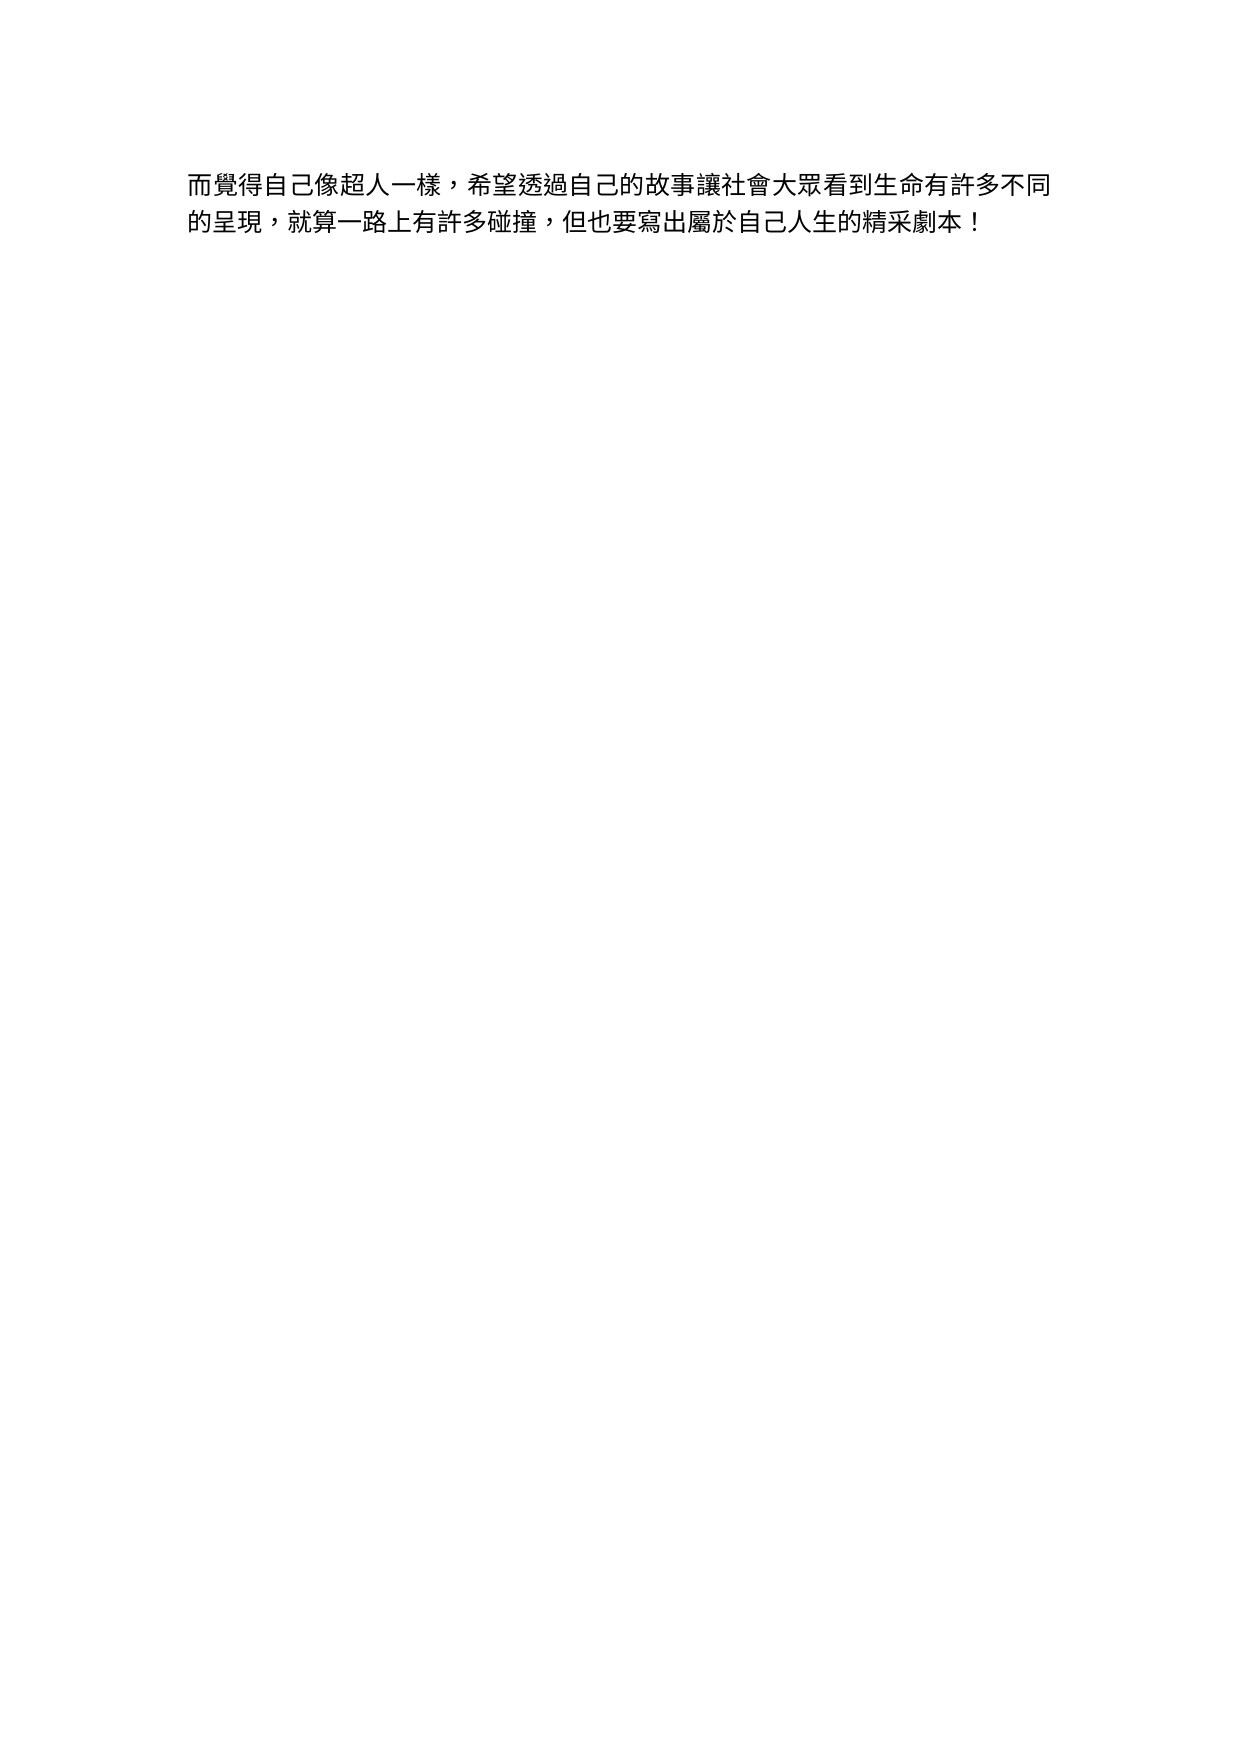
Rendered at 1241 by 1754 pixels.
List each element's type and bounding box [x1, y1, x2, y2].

text [187, 164, 1053, 239]
